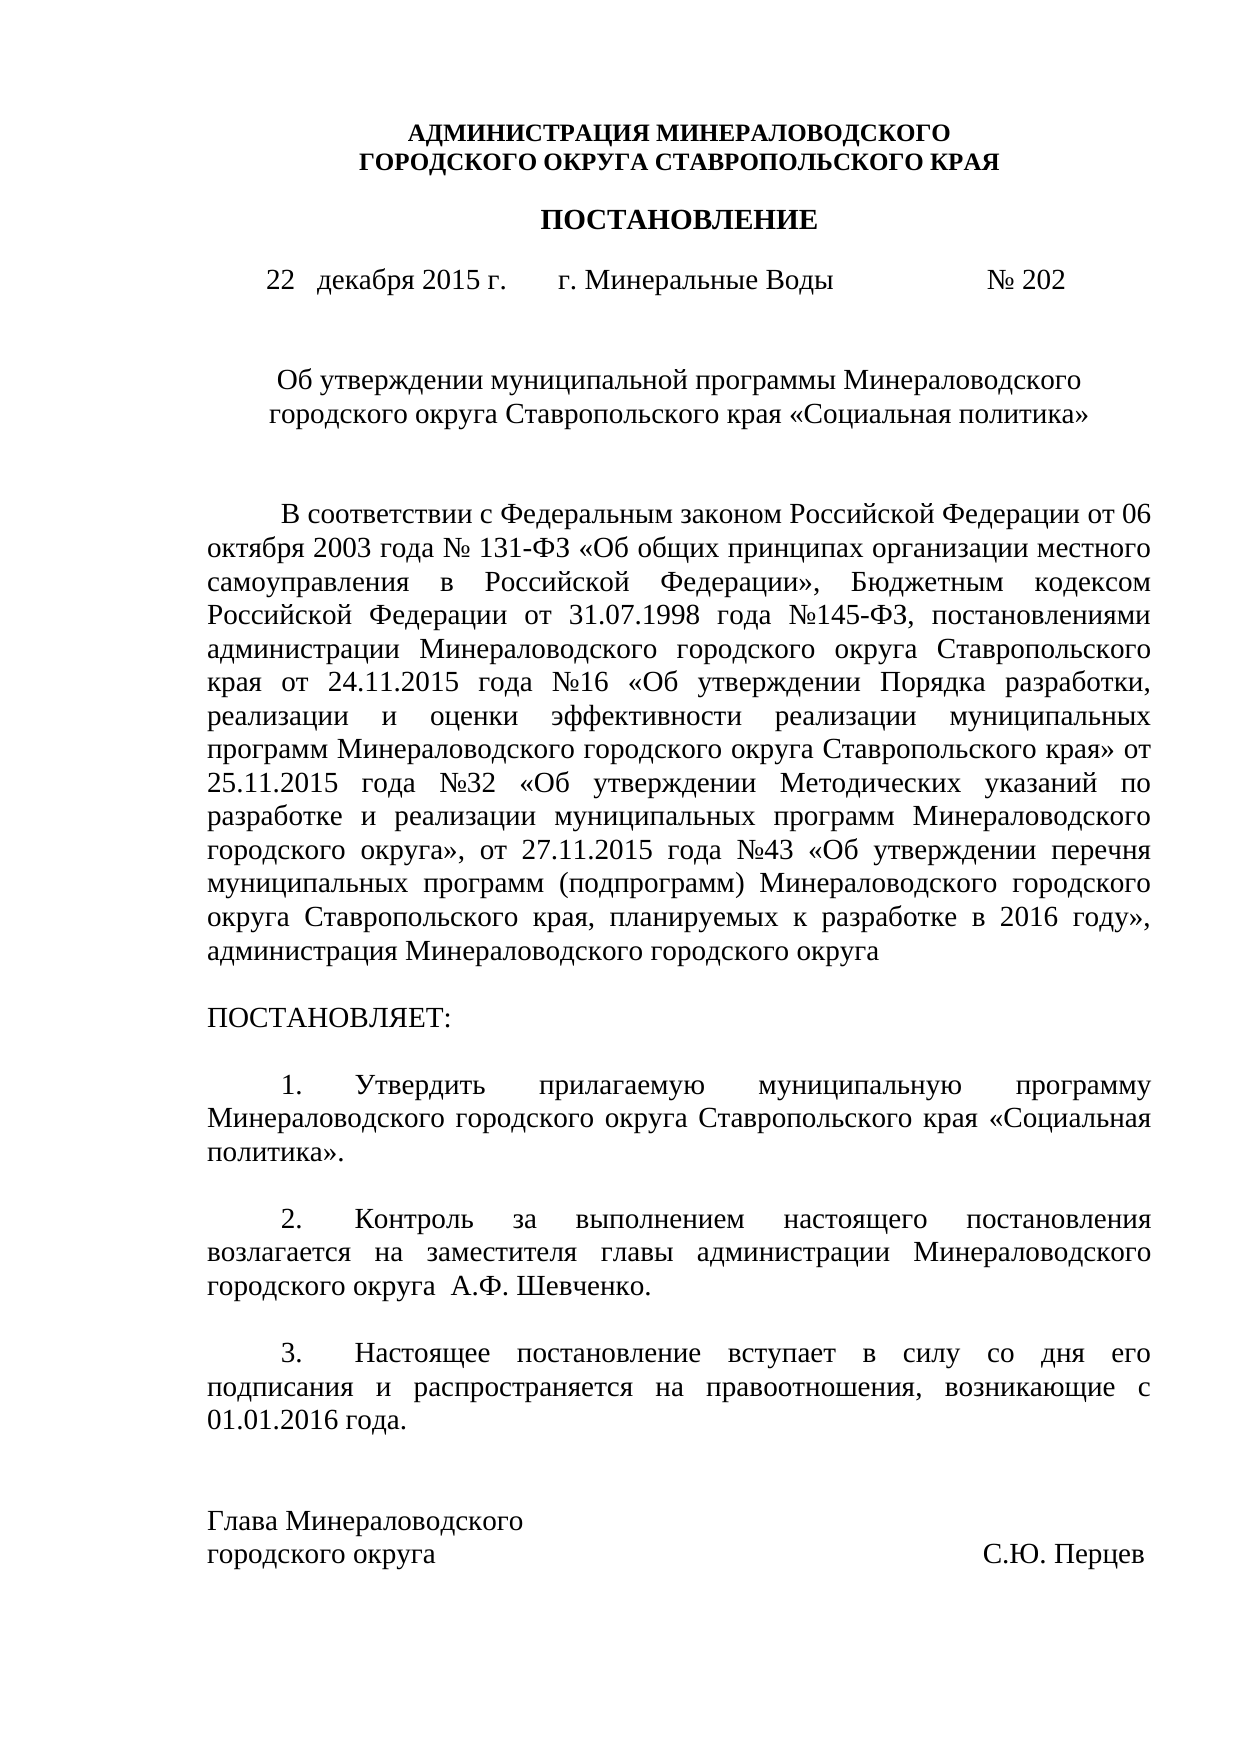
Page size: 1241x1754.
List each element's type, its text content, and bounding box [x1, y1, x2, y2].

text ПОСТАНОВЛЕНИЕ [207, 202, 1152, 236]
text 22 декабря 2015 г. г. Минеральные Воды № 202 [207, 262, 1152, 295]
list Контроль за выполнением настоящего постановления возлагается на заместителя главы администрации Минераловодского городского округа А.Ф. Шевченко. [207, 1201, 1152, 1302]
text В соответствии с Федеральным законом Российской Федерации от 06 октября 2003 года № 131-ФЗ «Об общих принципах организации местного самоуправления в Российской Федерации», Бюджетным кодексом Российской Федерации от 31.07.1998 года №145-ФЗ, постановлениями администрации Минераловодского городского округа Ставропольского края от 24.11.2015 года №16 «Об утверждении Порядка разработки, реализации и оценки эффективности реализации муниципальных программ Минераловодского городского округа Ставропольского края» от 25.11.2015 года №32 «Об утверждении Методических указаний по разработке и реализации муниципальных программ Минераловодского городского округа», от 27.11.2015 года №43 «Об утверждении перечня муниципальных программ (подпрограмм) Минераловодского городского округа Ставропольского края, планируемых к разработке в 2016 году», администрация Минераловодского городского округа [207, 497, 1152, 966]
text Глава Минераловодского [207, 1503, 1152, 1536]
text АДМИНИСТРАЦИЯ МИНЕРАЛОВОДСКОГО [207, 118, 1152, 147]
list Утвердить прилагаемую муниципальную программу Минераловодского городского округа Ставропольского края «Социальная политика». [207, 1067, 1152, 1167]
list Настоящее постановление вступает в силу со дня его подписания и распространяется на правоотношения, возникающие с 01.01.2016 года. [207, 1335, 1152, 1436]
text городского округа С.Ю. Перцев [207, 1536, 1152, 1570]
text ГОРОДСКОГО ОКРУГА СТАВРОПОЛЬСКОГО КРАЯ [207, 147, 1152, 176]
text Об утверждении муниципальной программы Минераловодского городского округа Ставропольского края «Социальная политика» [207, 362, 1152, 429]
text ПОСТАНОВЛЯЕТ: [207, 1000, 1152, 1033]
